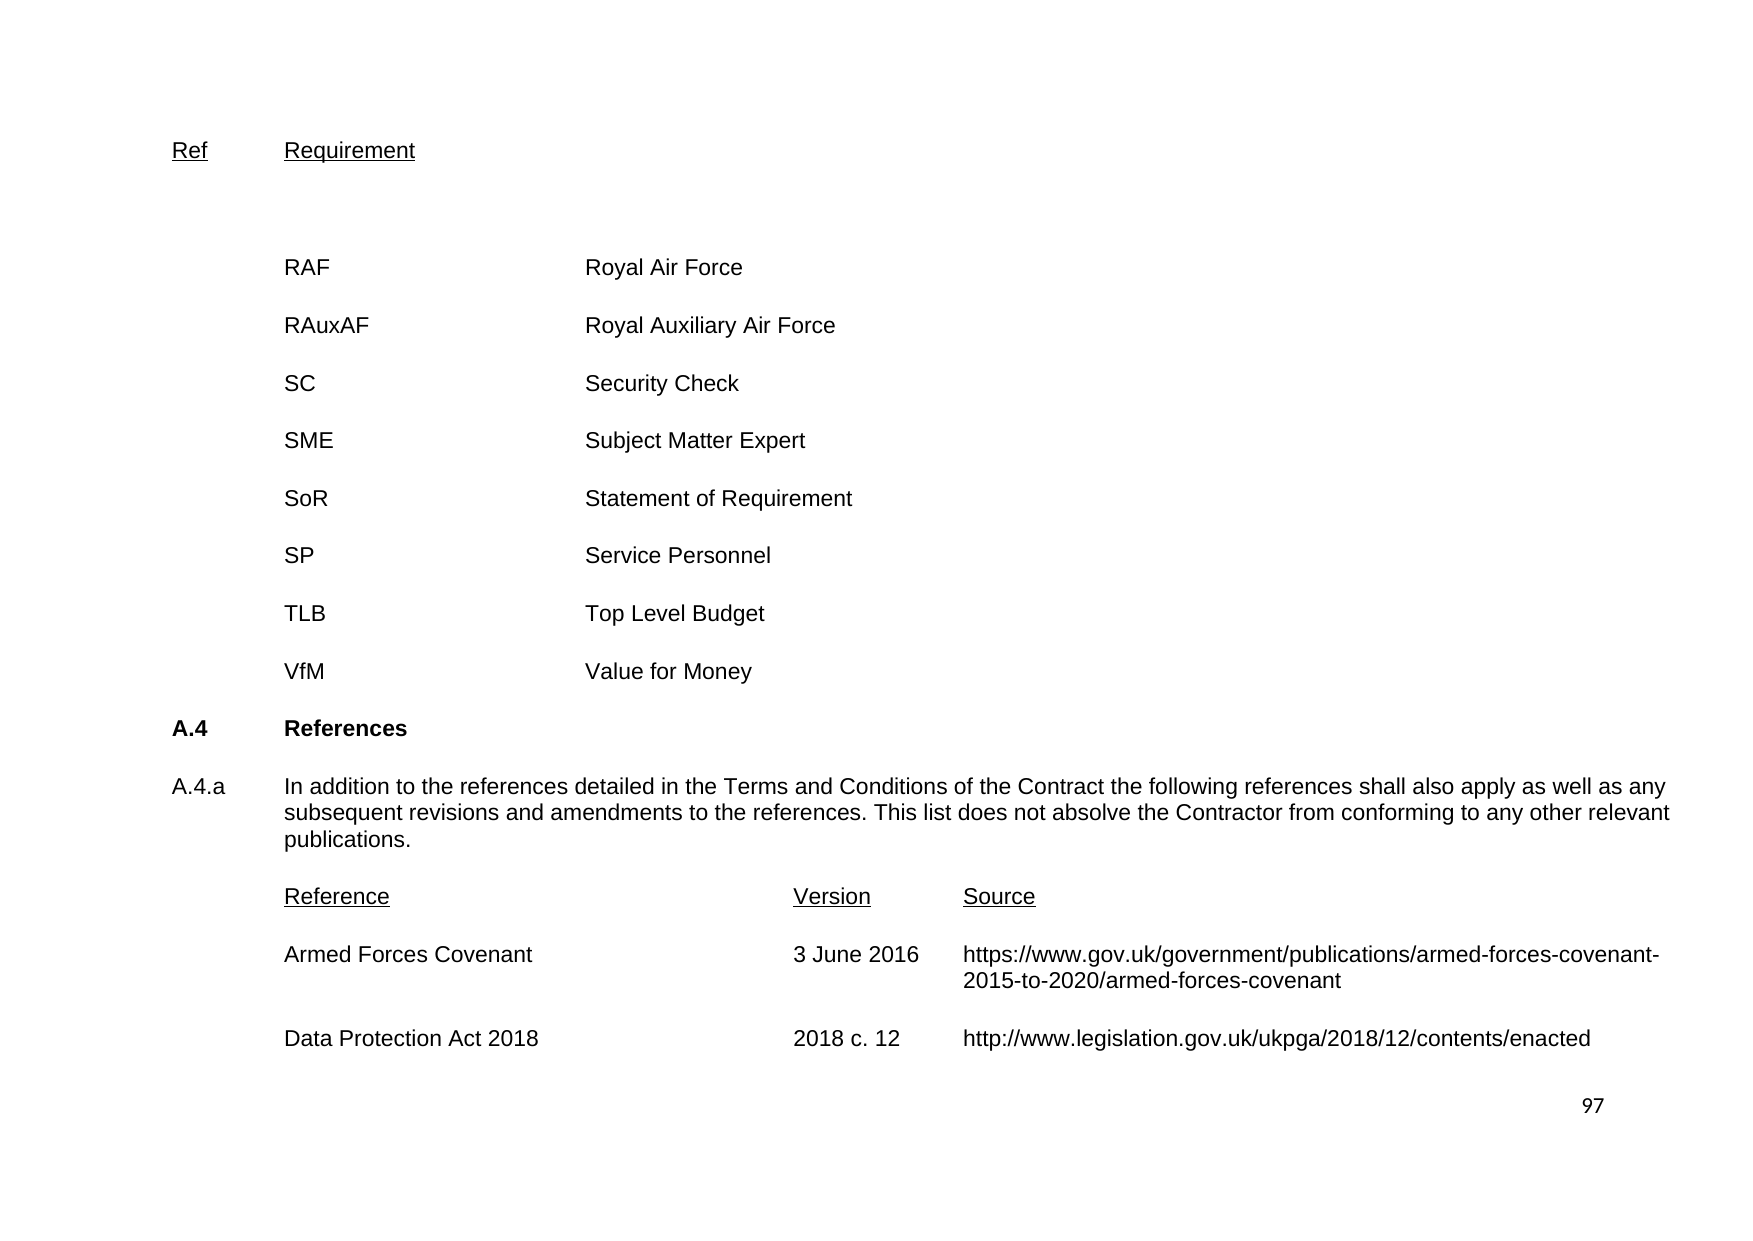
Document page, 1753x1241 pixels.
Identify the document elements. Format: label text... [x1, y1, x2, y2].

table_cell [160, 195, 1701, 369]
table_header Requirement [271, 138, 1701, 195]
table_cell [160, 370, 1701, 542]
table_header Ref [160, 138, 271, 195]
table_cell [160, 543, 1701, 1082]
